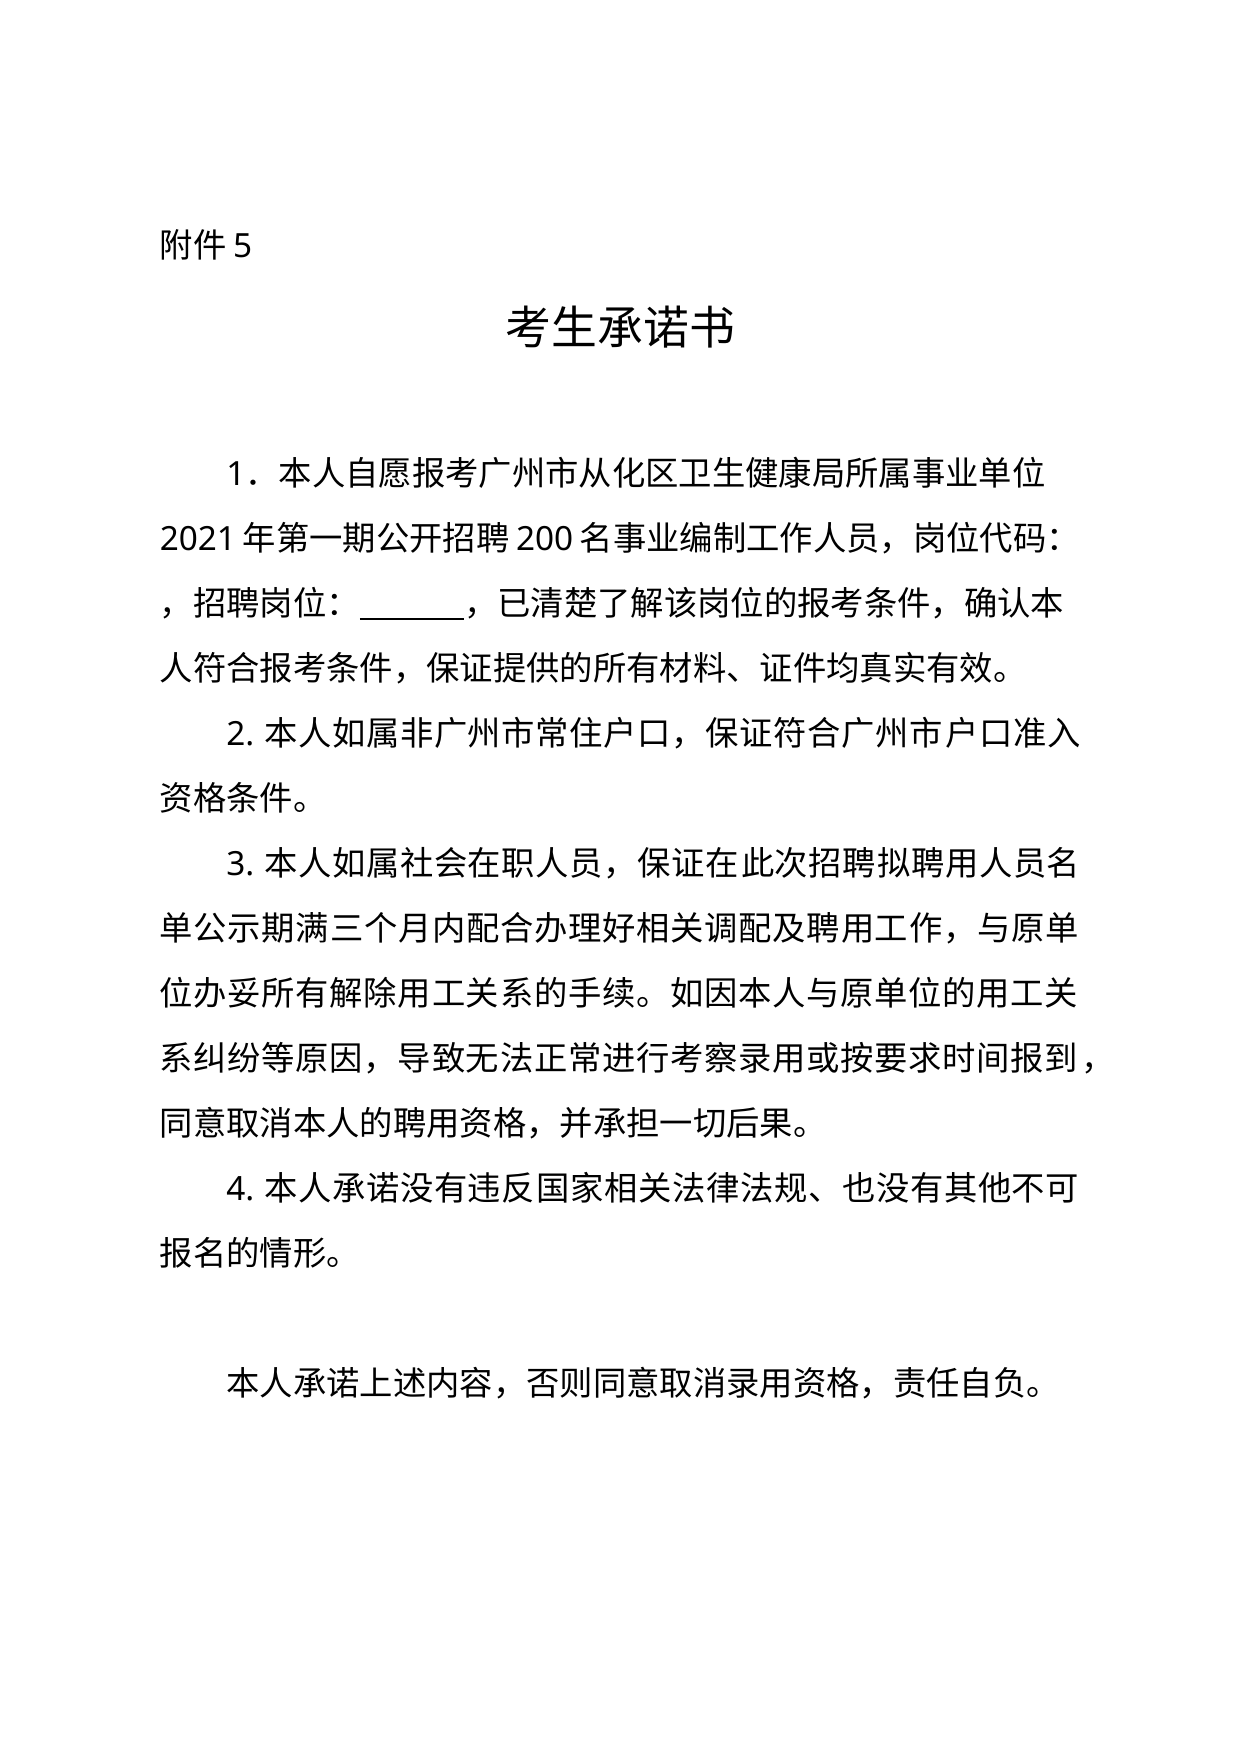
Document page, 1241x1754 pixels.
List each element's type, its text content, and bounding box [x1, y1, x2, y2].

text 3. 本人如属社会在职人员，保证在此次招聘拟聘用人员名单公示期满三个月内配合办理好相关调配及聘用工作，与原单位办妥所有解除用工关系的手续。如因本人与原单位的用工关系纠纷等原因，导致无法正常进行考察录用或按要求时间报到，同意取消本人的聘用资格，并承担一切后果。 [159, 828, 1081, 1153]
text 附件5 [159, 211, 1081, 276]
text 考生承诺书 [159, 276, 1081, 373]
list 本人自愿报考广州市从化区卫生健康局所属事业单位2021年第一期公开招聘200名事业编制工作人员，岗位代码： ，招聘岗位： ，已清楚了解该岗位的报考条件，确认本人符合报考条件，保证提供的所有材料、证件均真实有效。 [159, 438, 1081, 698]
text 本人承诺上述内容，否则同意取消录用资格，责任自负。 [159, 1348, 1081, 1413]
text 2. 本人如属非广州市常住户口，保证符合广州市户口准入资格条件。 [159, 698, 1081, 828]
text 4. 本人承诺没有违反国家相关法律法规、也没有其他不可报名的情形。 [159, 1153, 1081, 1283]
